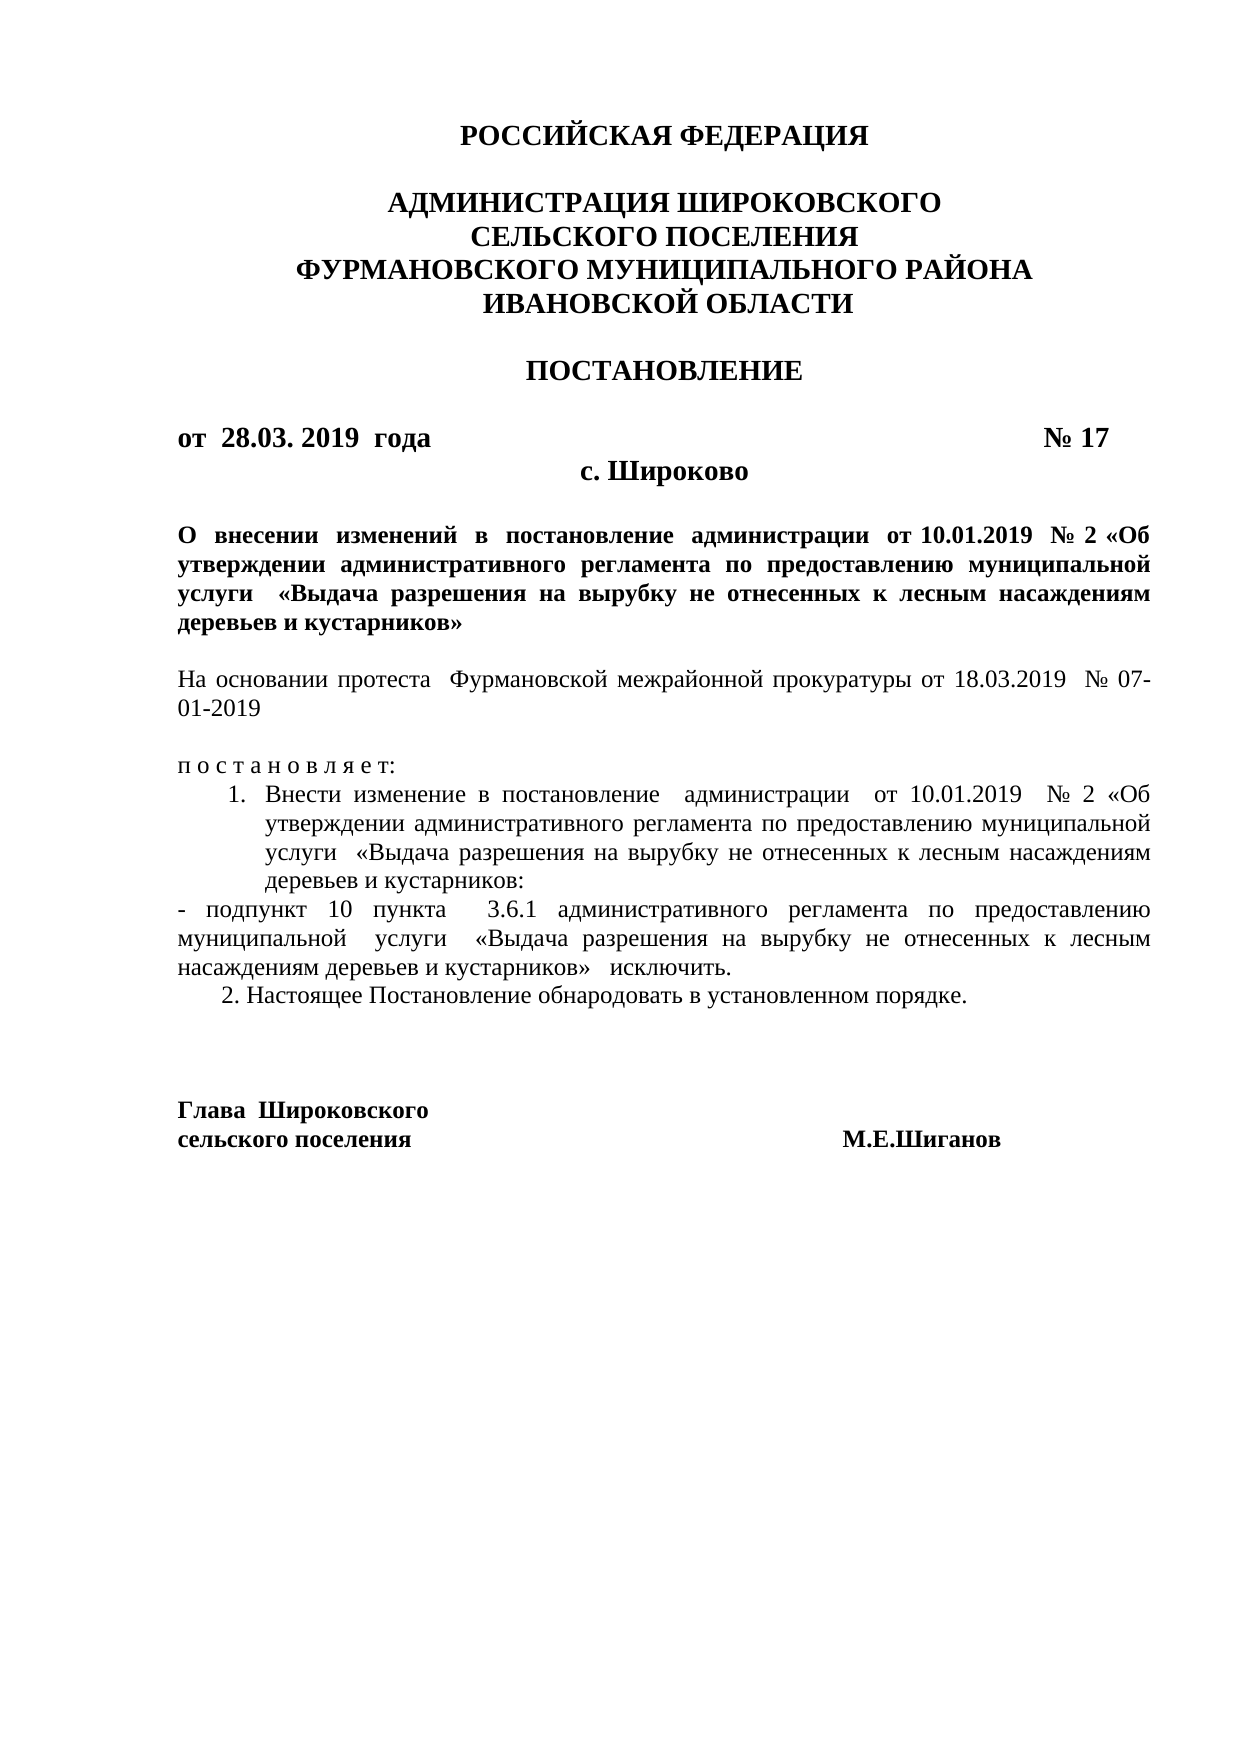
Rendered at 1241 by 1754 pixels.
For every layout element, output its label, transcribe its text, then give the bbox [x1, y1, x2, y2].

text ПОСТАНОВЛЕНИЕ [177, 353, 1152, 386]
list Внести изменение в постановление администрации от 10.01.2019 № 2 «Об утверждении административного регламента по предоставлению муниципальной услуги «Выдача разрешения на вырубку не отнесенных к лесным насаждениям деревьев и кустарников: [227, 779, 1152, 894]
text Глава Широковского [177, 1096, 1152, 1124]
text п о с т а н о в л я е т: [177, 751, 1152, 779]
text сельского поселения [177, 219, 1152, 252]
text 2. Настоящее Постановление обнародовать в установленном порядке. [177, 981, 1152, 1009]
text Фурмановского муниципального района [177, 252, 1152, 286]
text сельского поселения М.Е.Шиганов [177, 1124, 1152, 1153]
text На основании протеста Фурмановской межрайонной прокуратуры от 18.03.2019 № 07-01-2019 [177, 664, 1152, 722]
text - подпункт 10 пункта 3.6.1 административного регламента по предоставлению муниципальной услуги «Выдача разрешения на вырубку не отнесенных к лесным насаждениям деревьев и кустарников» исключить. [177, 894, 1152, 981]
text Ивановской области [177, 286, 1152, 319]
text РОССИЙСКАЯ ФЕДЕРАЦИЯ [177, 118, 1152, 152]
text О внесении изменений в постановление администрации от 10.01.2019 № 2 «Об утверждении административного регламента по предоставлению муниципальной услуги «Выдача разрешения на вырубку не отнесенных к лесным насаждениям деревьев и кустарников» [177, 521, 1152, 636]
text от 28.03. 2019 года № 17 [177, 420, 1152, 453]
text с. Широково [177, 453, 1152, 487]
text АДМИНИСТРАЦИЯ Широковского [177, 185, 1152, 219]
